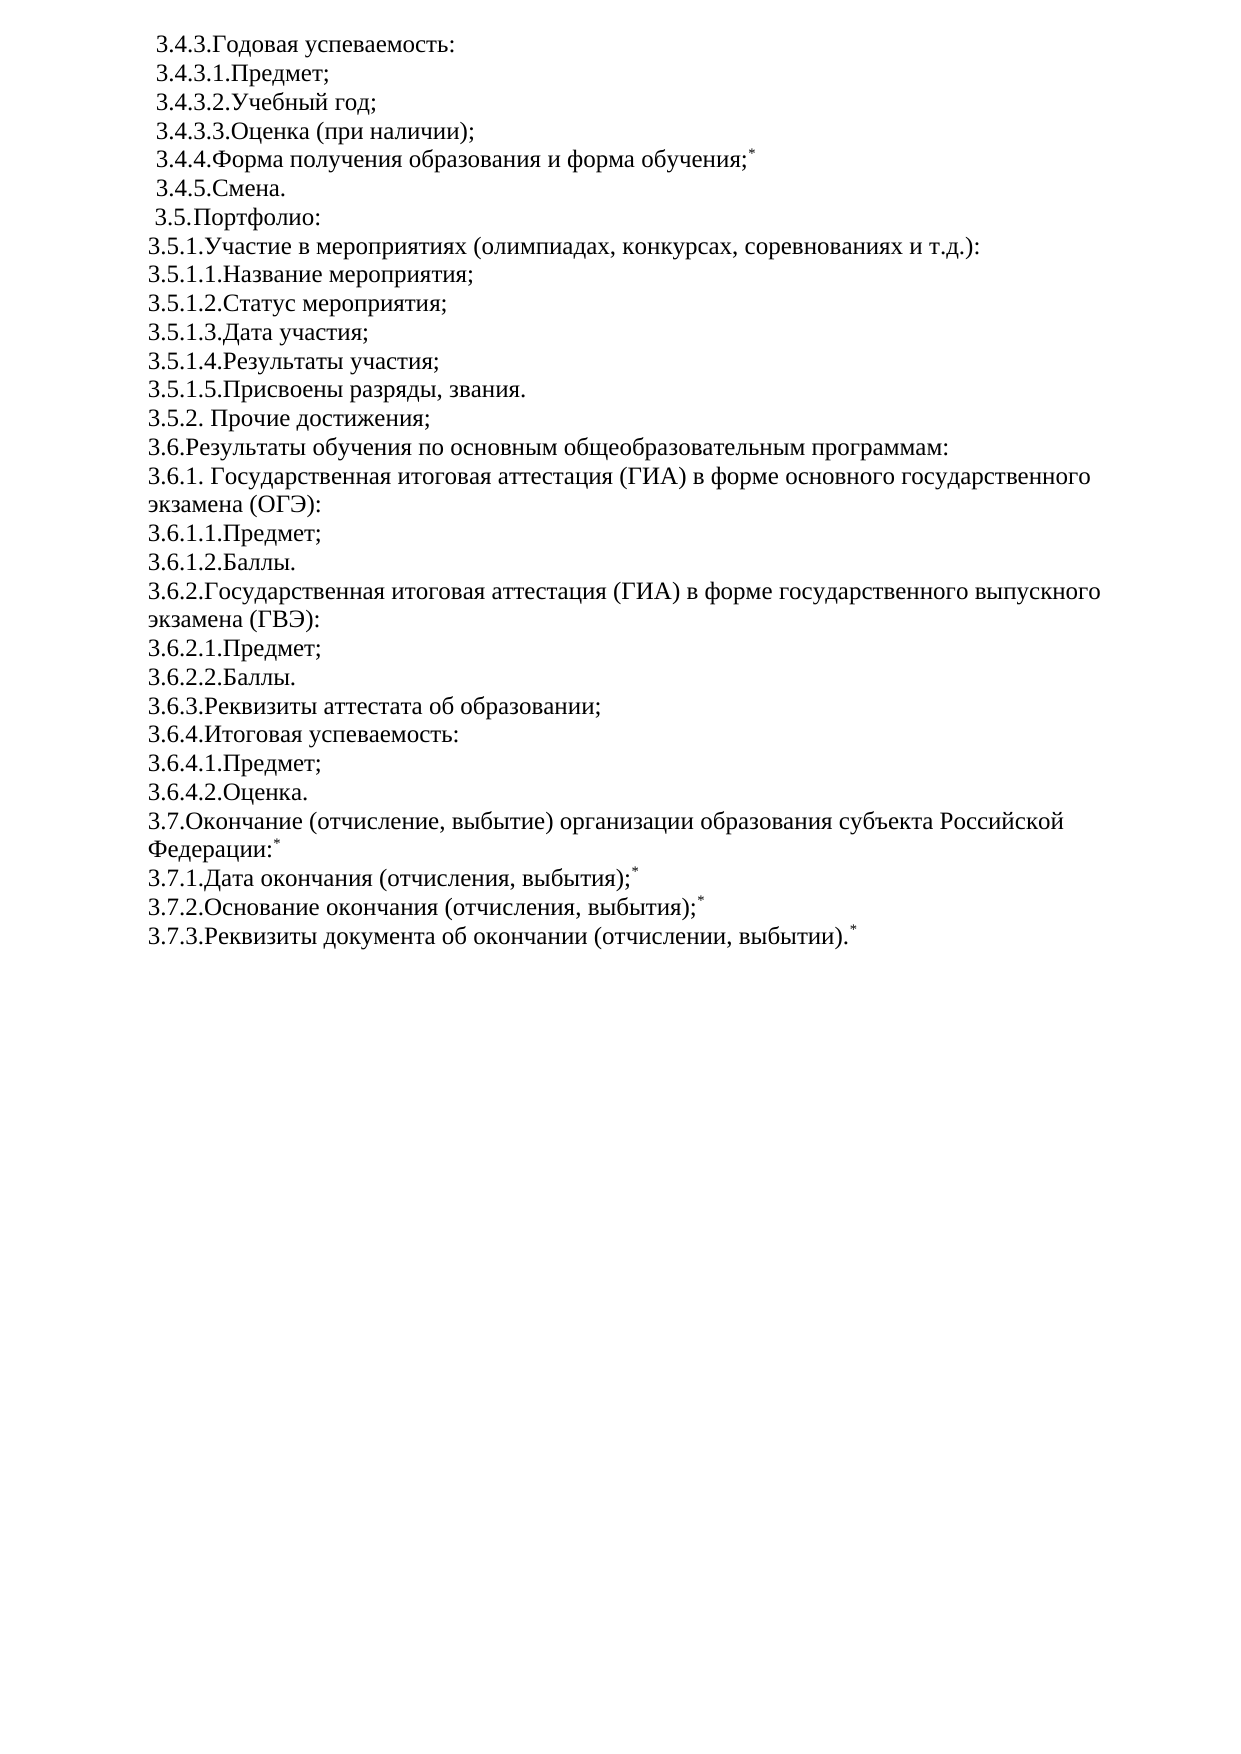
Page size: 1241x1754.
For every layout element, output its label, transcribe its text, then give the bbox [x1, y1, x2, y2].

text 3.5.1.3.Дата участия; [148, 317, 1152, 346]
text 3.5.1.1.Название мероприятия; [148, 259, 1152, 288]
text 3.7.2.Основание окончания (отчисления, выбытия);* [148, 892, 1152, 921]
text 3.6.2.2.Баллы. [148, 662, 1152, 691]
text 3.5.1.4.Результаты участия; [148, 346, 1152, 374]
text 3.5.1.Участие в мероприятиях (олимпиадах, конкурсах, соревнованиях и т.д.): [148, 231, 1152, 259]
text 3.6.1.1.Предмет; [148, 518, 1152, 547]
text 3.7.Окончание (отчисление, выбытие) организации образования субъекта Российской [148, 806, 1152, 834]
text 3.6.Результаты обучения по основным общеобразовательным программам: [148, 432, 1152, 461]
text 3.5.1.2.Статус мероприятия; [148, 288, 1152, 317]
text 3.6.3.Реквизиты аттестата об образовании; [148, 691, 1152, 719]
text 3.4.3.3.Оценка (при наличии); [118, 116, 1152, 144]
text 3.4.3.Годовая успеваемость: [118, 29, 1152, 58]
text 3.4.3.1.Предмет; [118, 58, 1152, 87]
text экзамена (ГВЭ): [148, 604, 1152, 633]
text экзамена (ОГЭ): [148, 489, 1152, 518]
text 3.6.4.Итоговая успеваемость: [148, 719, 1152, 748]
text 3.5.2. Прочие достижения; [148, 403, 1152, 432]
text 3.5.1.5.Присвоены разряды, звания. [148, 374, 1152, 403]
text 3.7.3.Реквизиты документа об окончании (отчислении, выбытии).* [148, 921, 1152, 949]
text 3.6.2.1.Предмет; [148, 633, 1152, 662]
text Федерации:* [148, 834, 1152, 863]
text 3.4.3.2.Учебный год; [118, 87, 1152, 116]
list Портфолио: [154, 202, 1152, 231]
text 3.7.1.Дата окончания (отчисления, выбытия);* [148, 863, 1152, 892]
text 3.4.4.Форма получения образования и форма обучения;* [118, 144, 1152, 173]
text 3.6.4.2.Оценка. [148, 777, 1152, 806]
text 3.6.4.1.Предмет; [148, 748, 1152, 777]
text 3.4.5.Смена. [118, 173, 1152, 202]
text 3.6.1.2.Баллы. [148, 547, 1152, 576]
text 3.6.1. Государственная итоговая аттестация (ГИА) в форме основного государственного [148, 461, 1152, 489]
text 3.6.2.Государственная итоговая аттестация (ГИА) в форме государственного выпускного [148, 576, 1152, 604]
